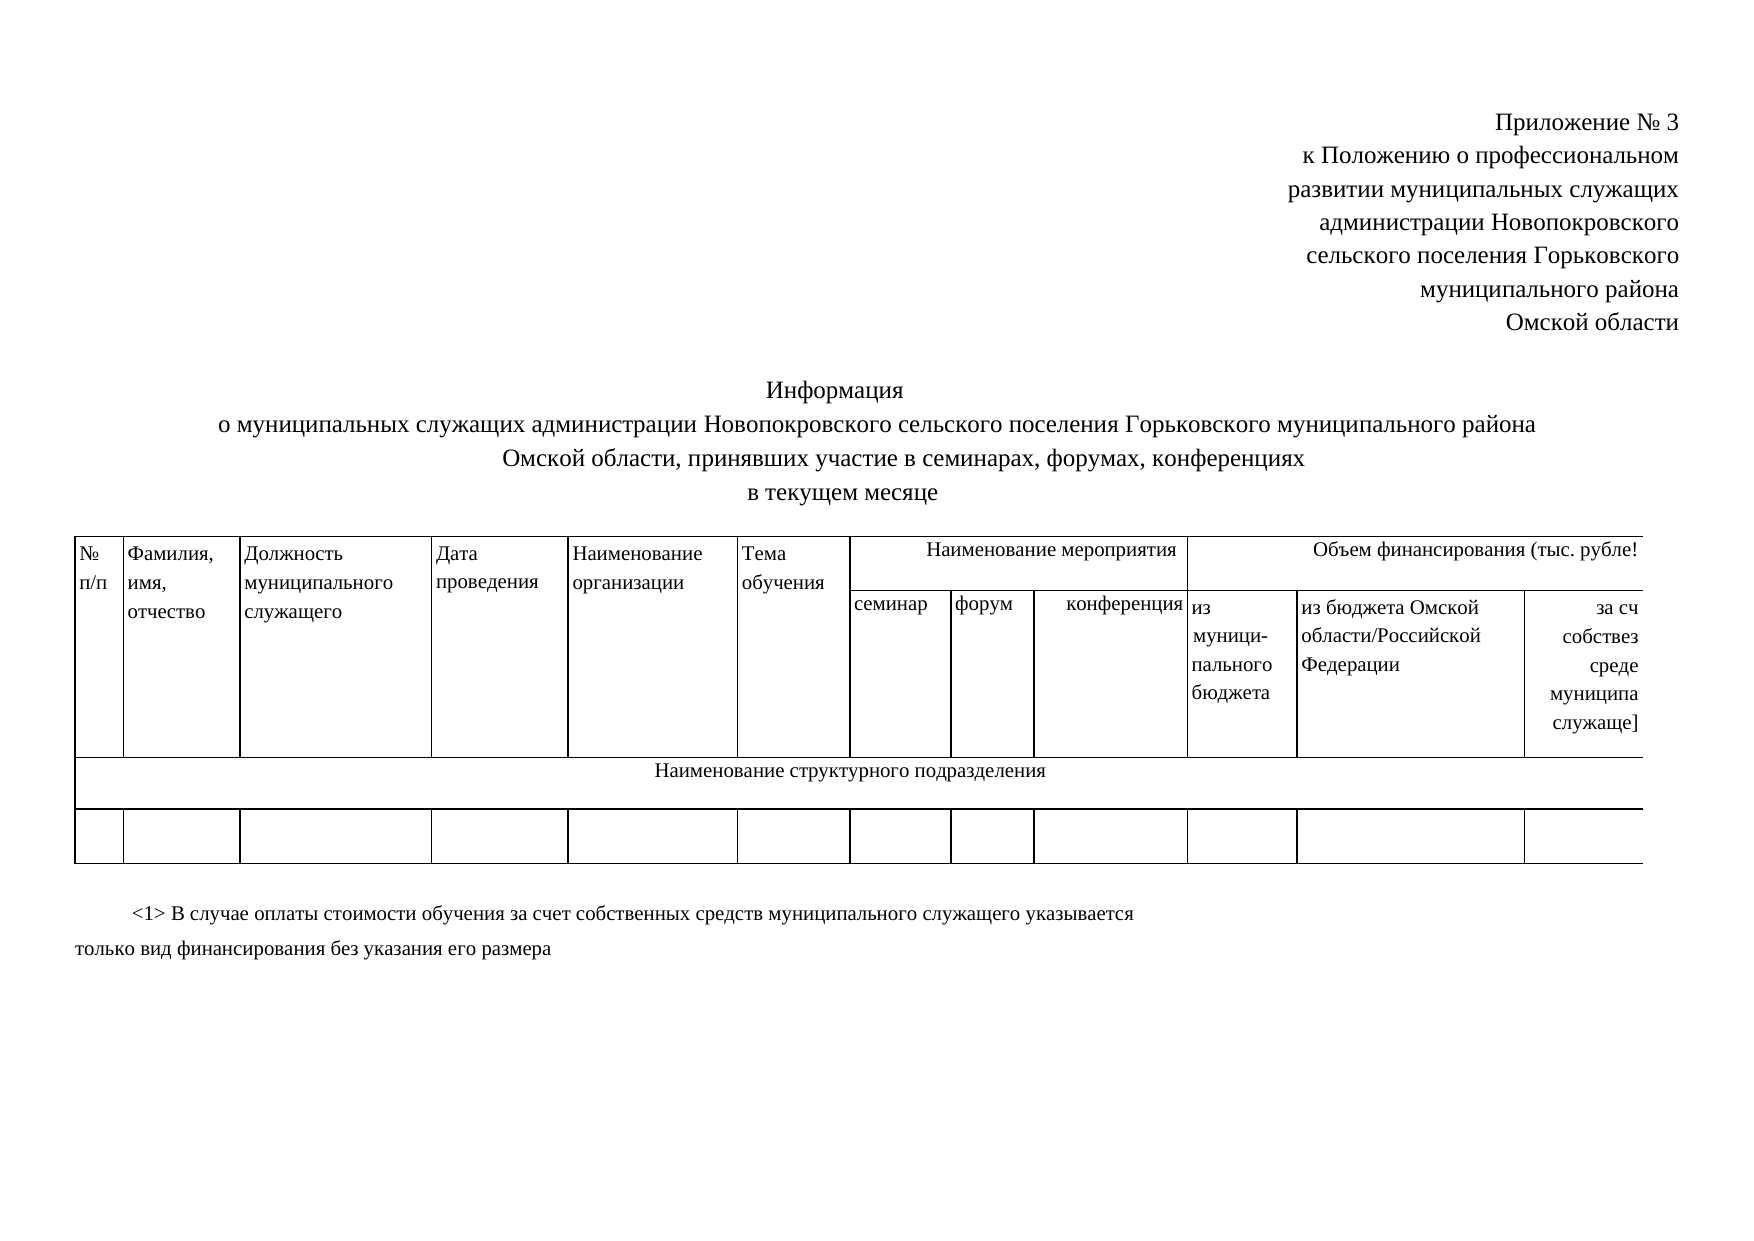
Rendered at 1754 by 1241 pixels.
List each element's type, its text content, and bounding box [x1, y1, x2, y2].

text о муниципальных служащих администрации Новопокровского сельского поселения Горьковского муниципального района Омской области, принявших участие в семинарах, форумах, конференциях [75, 406, 1679, 473]
table_header Тема обучения [738, 537, 849, 757]
table_header Должность муниципального служащего [241, 537, 431, 757]
table_header № п/п [76, 537, 123, 757]
table_header Объем финансирования (тыс. рубле! [1188, 537, 1642, 590]
table_header Наименование мероприятия [851, 537, 1187, 590]
table_cell из муници- пального бюджета [1188, 591, 1296, 757]
table_cell [76, 810, 123, 863]
table_cell [124, 810, 239, 863]
text Информация [516, 372, 1679, 406]
table_header Дата проведения [432, 537, 567, 757]
table_cell семинар [851, 591, 950, 757]
table_cell [569, 810, 737, 863]
text <1> В случае оплаты стоимости обучения за счет собственных средств муниципального служащего указывается только вид финансирования без указания его размера [75, 893, 1679, 962]
table_cell из бюджета Омской области/Российской Федерации [1298, 591, 1524, 757]
table_header Наименование организации [569, 537, 737, 757]
text в текущем месяце [484, 473, 1679, 507]
table_cell [241, 810, 431, 863]
table_cell [1188, 810, 1296, 863]
table_cell [952, 810, 1033, 863]
table_cell форум [952, 591, 1033, 757]
table_cell Наименование структурного подразделения [76, 758, 1642, 808]
table_cell [432, 810, 567, 863]
table_cell [738, 810, 849, 863]
table_cell [1035, 810, 1187, 863]
table_cell конференция [1035, 591, 1187, 757]
table_cell за сч собствез среде муниципа служаще] [1525, 591, 1642, 757]
table_cell [851, 810, 950, 863]
text сельского поселения Горьковского муниципального района Омской области [75, 237, 1679, 337]
table_header Фамилия, имя, отчество [124, 537, 239, 757]
table_cell [1525, 810, 1642, 863]
text Приложение № 3 к Положению о профессиональном развитии муниципальных служащих администрации Новопокровского [75, 104, 1679, 237]
table_cell [1298, 810, 1524, 863]
